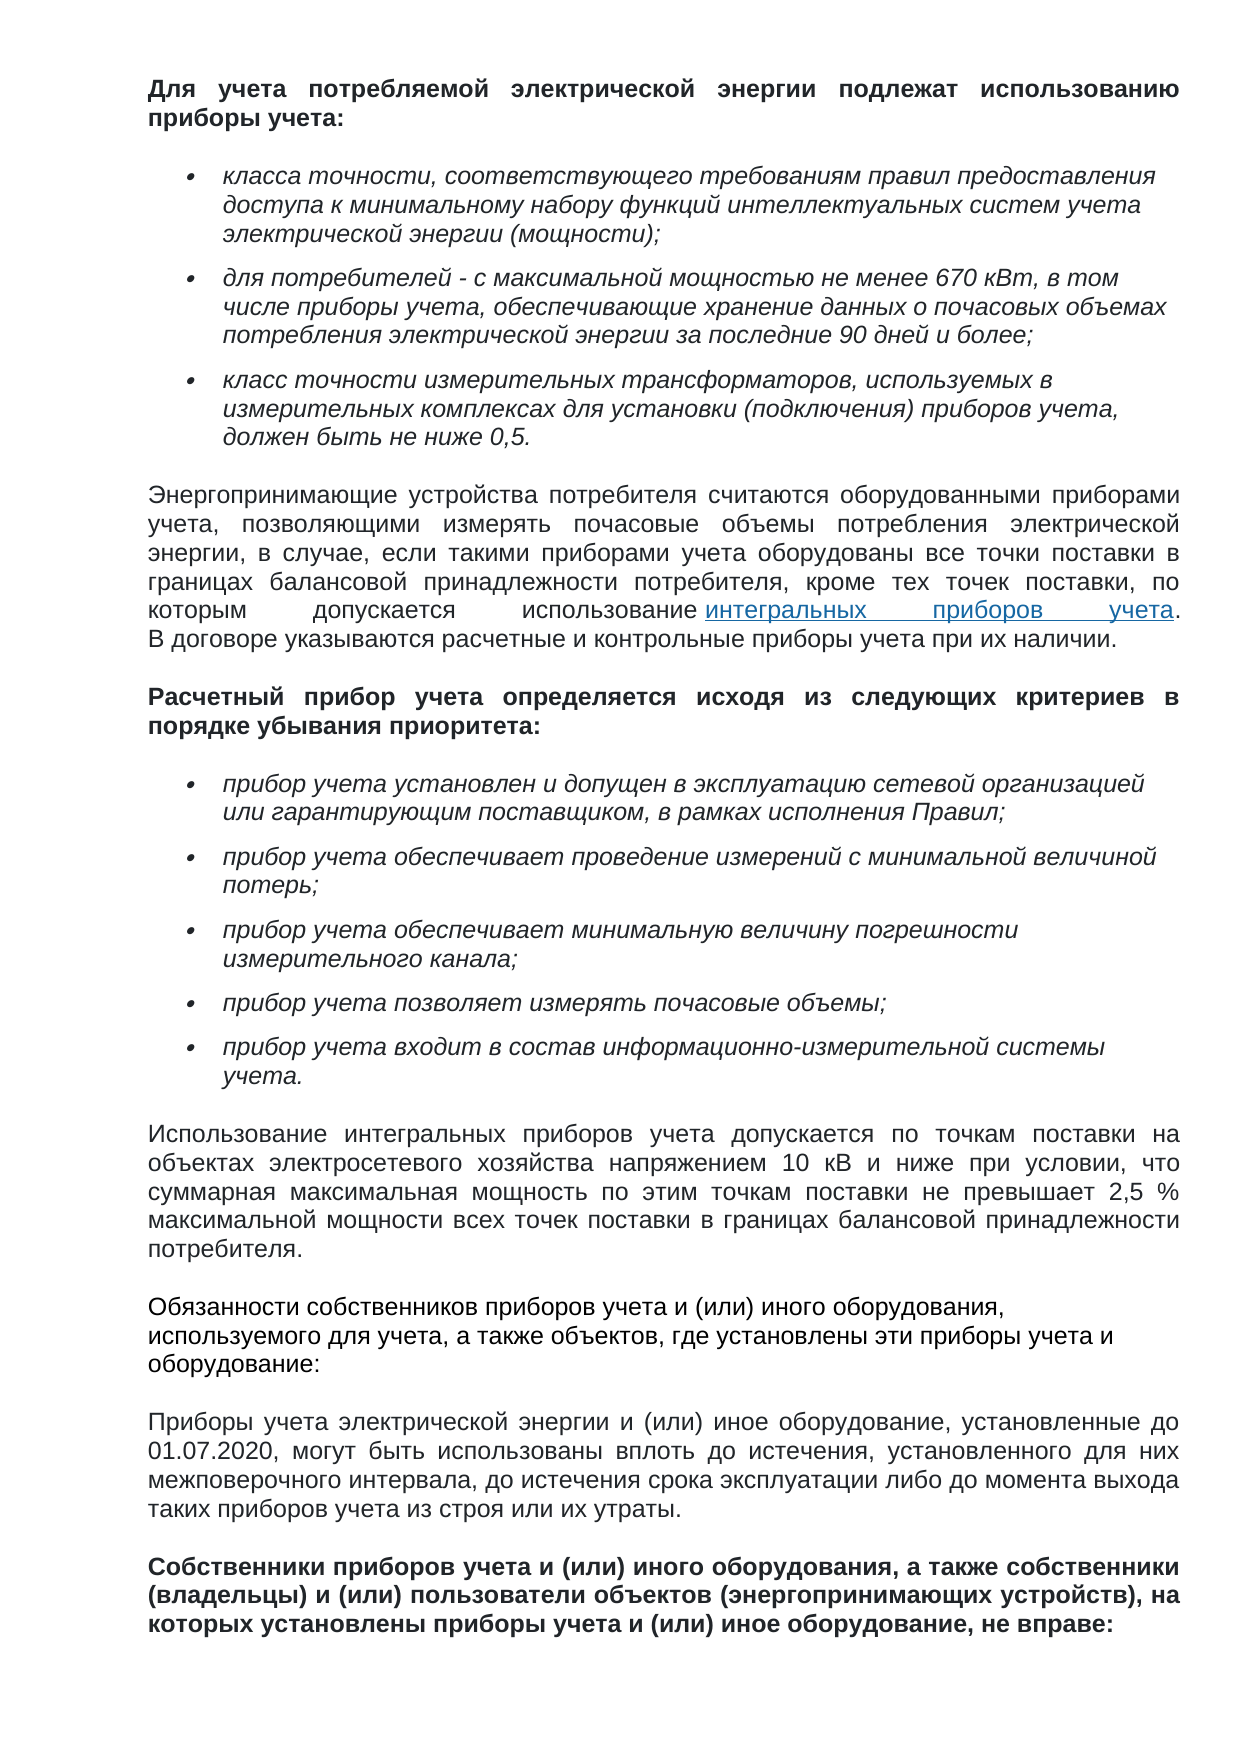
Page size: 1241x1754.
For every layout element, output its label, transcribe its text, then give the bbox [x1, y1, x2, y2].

text Энергопринимающие устройства потребителя считаются оборудованными приборами учета, позволяющими измерять почасовые объемы потребления электрической энергии, в случае, если такими приборами учета оборудованы все точки поставки в границах балансовой принадлежности потребителя, кроме тех точек поставки, по которым допускается использование интегральных приборов учета. В договоре указываются расчетные и контрольные приборы учета при их наличии. [148, 480, 1181, 653]
text Обязанности собственников приборов учета и (или) иного оборудования, используемого для учета, а также объектов, где установлены эти приборы учета и оборудование: [148, 1292, 1181, 1378]
list прибор учета обеспечивает проведение измерений с минимальной величиной потерь; [185, 842, 1181, 899]
text Для учета потребляемой электрической энергии подлежат использованию приборы учета: [148, 74, 1181, 132]
text Расчетный прибор учета определяется исходя из следующих критериев в порядке убывания приоритета: [148, 682, 1181, 739]
list класса точности, соответствующего требованиям правил предоставления доступа к минимальному набору функций интеллектуальных систем учета электрической энергии (мощности); [185, 161, 1181, 247]
list класс точности измерительных трансформаторов, используемых в измерительных комплексах для установки (подключения) приборов учета, должен быть не ниже 0,5. [185, 365, 1181, 451]
list для потребителей - с максимальной мощностью не менее 670 кВт, в том числе приборы учета, обеспечивающие хранение данных о почасовых объемах потребления электрической энергии за последние 90 дней и более; [185, 263, 1181, 349]
list прибор учета входит в состав информационно-измерительной системы учета. [185, 1032, 1181, 1090]
list прибор учета обеспечивает минимальную величину погрешности измерительного канала; [185, 915, 1181, 972]
list прибор учета установлен и допущен в эксплуатацию сетевой организацией или гарантирующим поставщиком, в рамках исполнения Правил; [185, 769, 1181, 826]
text Собственники приборов учета и (или) иного оборудования, а также собственники (владельцы) и (или) пользователи объектов (энергопринимающих устройств), на которых установлены приборы учета и (или) иное оборудование, не вправе: [148, 1552, 1181, 1638]
text Приборы учета электрической энергии и (или) иное оборудование, установленные до 01.07.2020, могут быть использованы вплоть до истечения, установленного для них межповерочного интервала, до истечения срока эксплуатации либо до момента выхода таких приборов учета из строя или их утраты. [148, 1407, 1181, 1522]
list прибор учета позволяет измерять почасовые объемы; [185, 988, 1181, 1017]
text Использование интегральных приборов учета допускается по точкам поставки на объектах электросетевого хозяйства напряжением 10 кВ и ниже при условии, что суммарная максимальная мощность по этим точкам поставки не превышает 2,5 % максимальной мощности всех точек поставки в границах балансовой принадлежности потребителя. [148, 1119, 1181, 1263]
